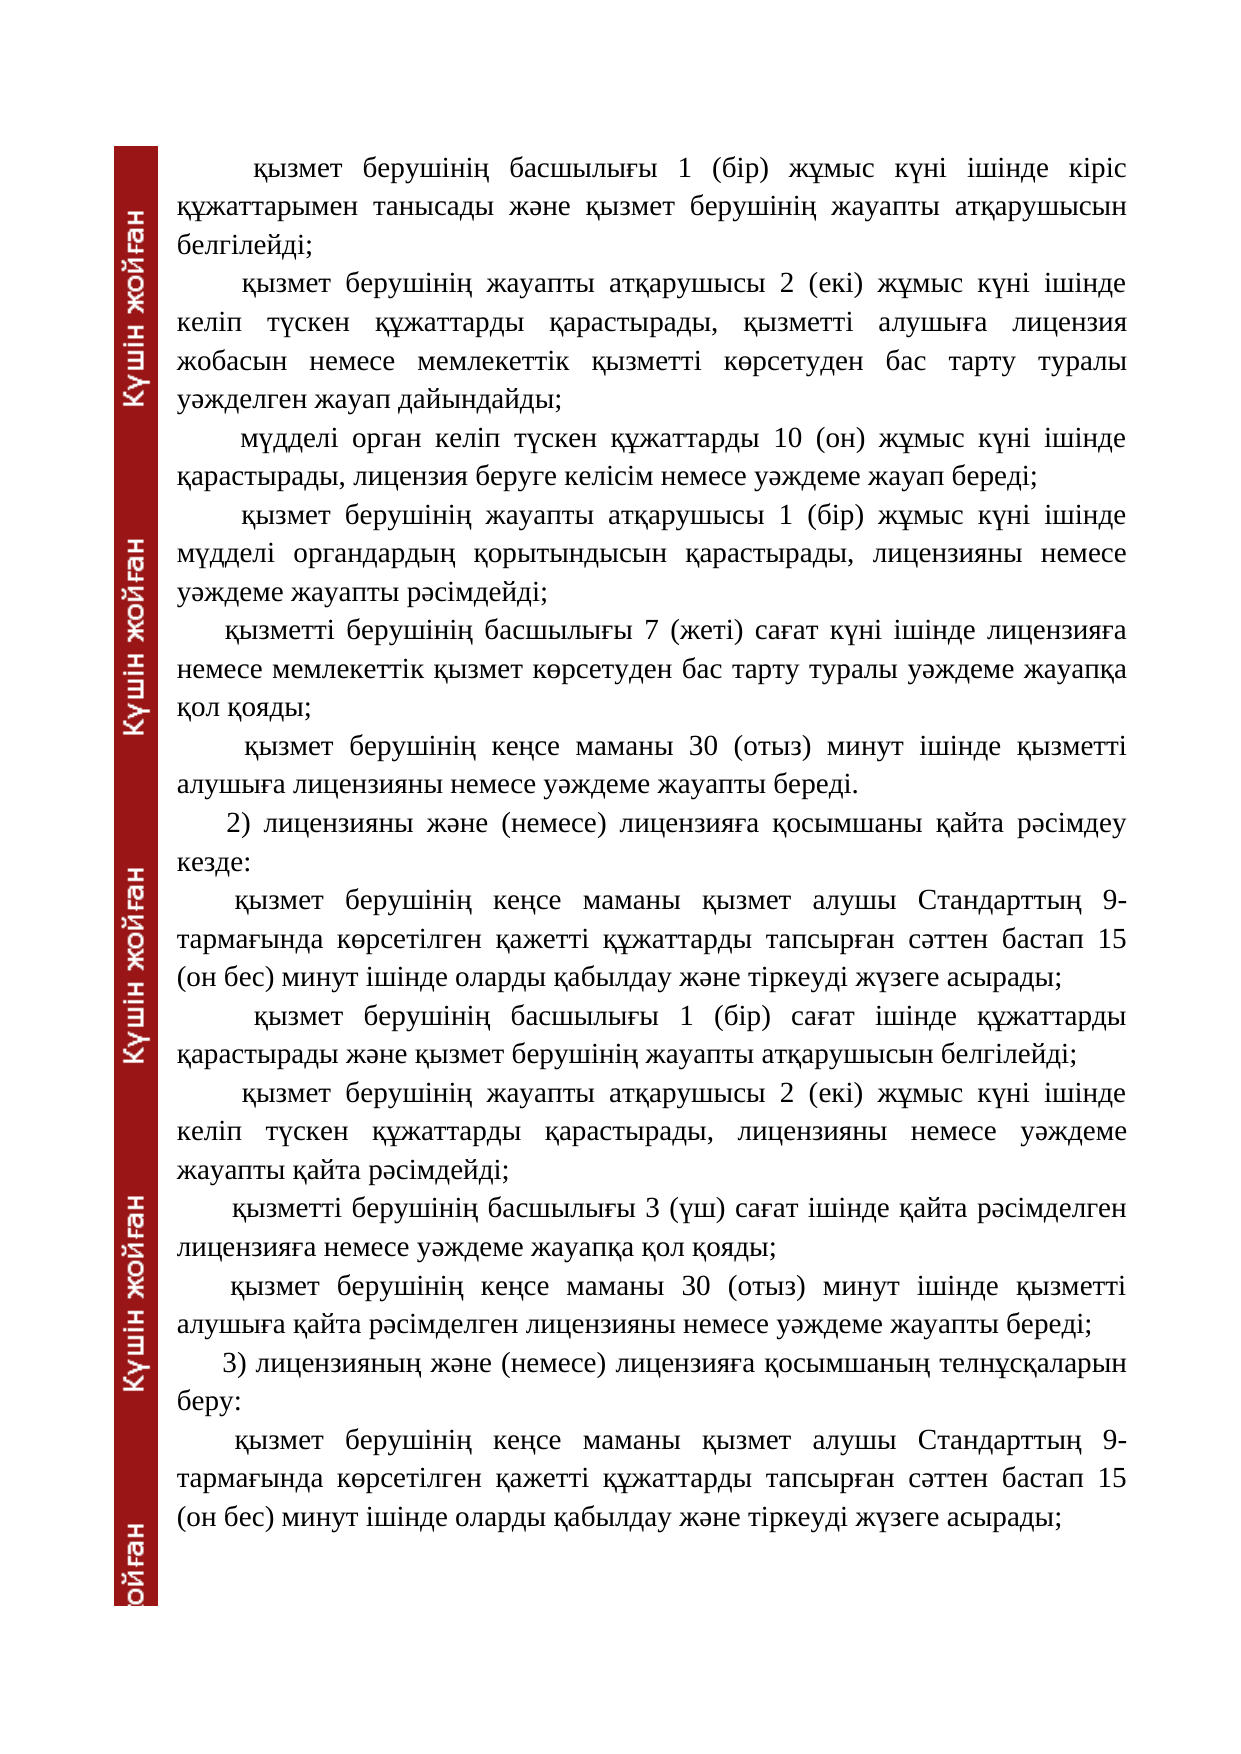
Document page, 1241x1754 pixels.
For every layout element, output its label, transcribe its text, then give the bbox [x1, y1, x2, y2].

picture [114, 415, 158, 420]
picture [114, 492, 158, 497]
picture [114, 800, 158, 805]
text қызмет берушінің басшылығы 1 (бір) сағат ішінде құжаттарды қарастырады және қызмет берушінің жауапты атқарушысын белгілейді; [112, 998, 1128, 1070]
text қызмет берушінің жауапты атқарушысы 1 (бір) жұмыс күні ішінде мүдделі органдардың қорытындысын қарастырады, лицензияны немесе уәждеме жауапты рәсімдейді; [112, 497, 1128, 607]
picture [114, 146, 158, 150]
picture [114, 723, 158, 728]
picture [114, 1186, 158, 1191]
text мүдделі орган келіп түскен құжаттарды 10 (он) жұмыс күні ішінде қарастырады, лицензия беруге келісім немесе уәждеме жауап береді; [112, 420, 1128, 492]
picture [114, 261, 158, 266]
text қызмет берушінің басшылығы 1 (бір) жұмыс күні ішінде кіріс құжаттарымен танысады және қызмет берушінің жауапты атқарушысын белгілейді; [112, 150, 1128, 261]
text қызмет берушінің кеңсе маманы 30 (отыз) минут ішінде қызметті алушыға лицензияны немесе уәждеме жауапты береді. [112, 728, 1128, 800]
text 3) лицензияның және (немесе) лицензияға қосымшаның телнұсқаларын беру: [112, 1345, 1128, 1417]
picture [114, 1070, 158, 1075]
text қызмет берушінің жауапты атқарушысы 2 (екі) жұмыс күні ішінде келіп түскен құжаттарды қарастырады, қызметті алушыға лицензия жобасын немесе мемлекеттік қызметті көрсетуден бас тарту туралы уәжделген жауап дайындайды; [112, 266, 1128, 415]
text қызмет берушінің кеңсе маманы қызмет алушы Стандарттың 9-тармағында көрсетілген қажетті құжаттарды тапсырған сәттен бастап 15 (он бес) минут ішінде оларды қабылдау және тіркеуді жүзеге асырады; [112, 1422, 1128, 1532]
text қызметті берушінің басшылығы 7 (жеті) сағат күні ішінде лицензияға немесе мемлекеттік қызмет көрсетуден бас тарту туралы уәждеме жауапқа қол қояды; [112, 612, 1128, 723]
picture [114, 607, 158, 612]
text 2) лицензияны және (немесе) лицензияға қосымшаны қайта рәсімдеу кезде: [112, 805, 1128, 877]
text қызметті берушінің басшылығы 3 (үш) сағат ішінде қайта рәсімделген лицензияға немесе уәждеме жауапқа қол қояды; [112, 1191, 1128, 1263]
picture [114, 877, 158, 882]
picture [114, 993, 158, 998]
text қызмет берушінің жауапты атқарушысы 2 (екі) жұмыс күні ішінде келіп түскен құжаттарды қарастырады, лицензияны немесе уәждеме жауапты қайта рәсімдейді; [112, 1075, 1128, 1186]
picture [114, 1532, 158, 1606]
picture [114, 1417, 158, 1422]
text қызмет берушінің кеңсе маманы 30 (отыз) минут ішінде қызметті алушыға қайта рәсімделген лицензияны немесе уәждеме жауапты береді; [112, 1268, 1128, 1340]
text қызмет берушінің кеңсе маманы қызмет алушы Стандарттың 9-тармағында көрсетілген қажетті құжаттарды тапсырған сәттен бастап 15 (он бес) минут ішінде оларды қабылдау және тіркеуді жүзеге асырады; [112, 882, 1128, 993]
picture [114, 1340, 158, 1345]
picture [114, 1263, 158, 1268]
